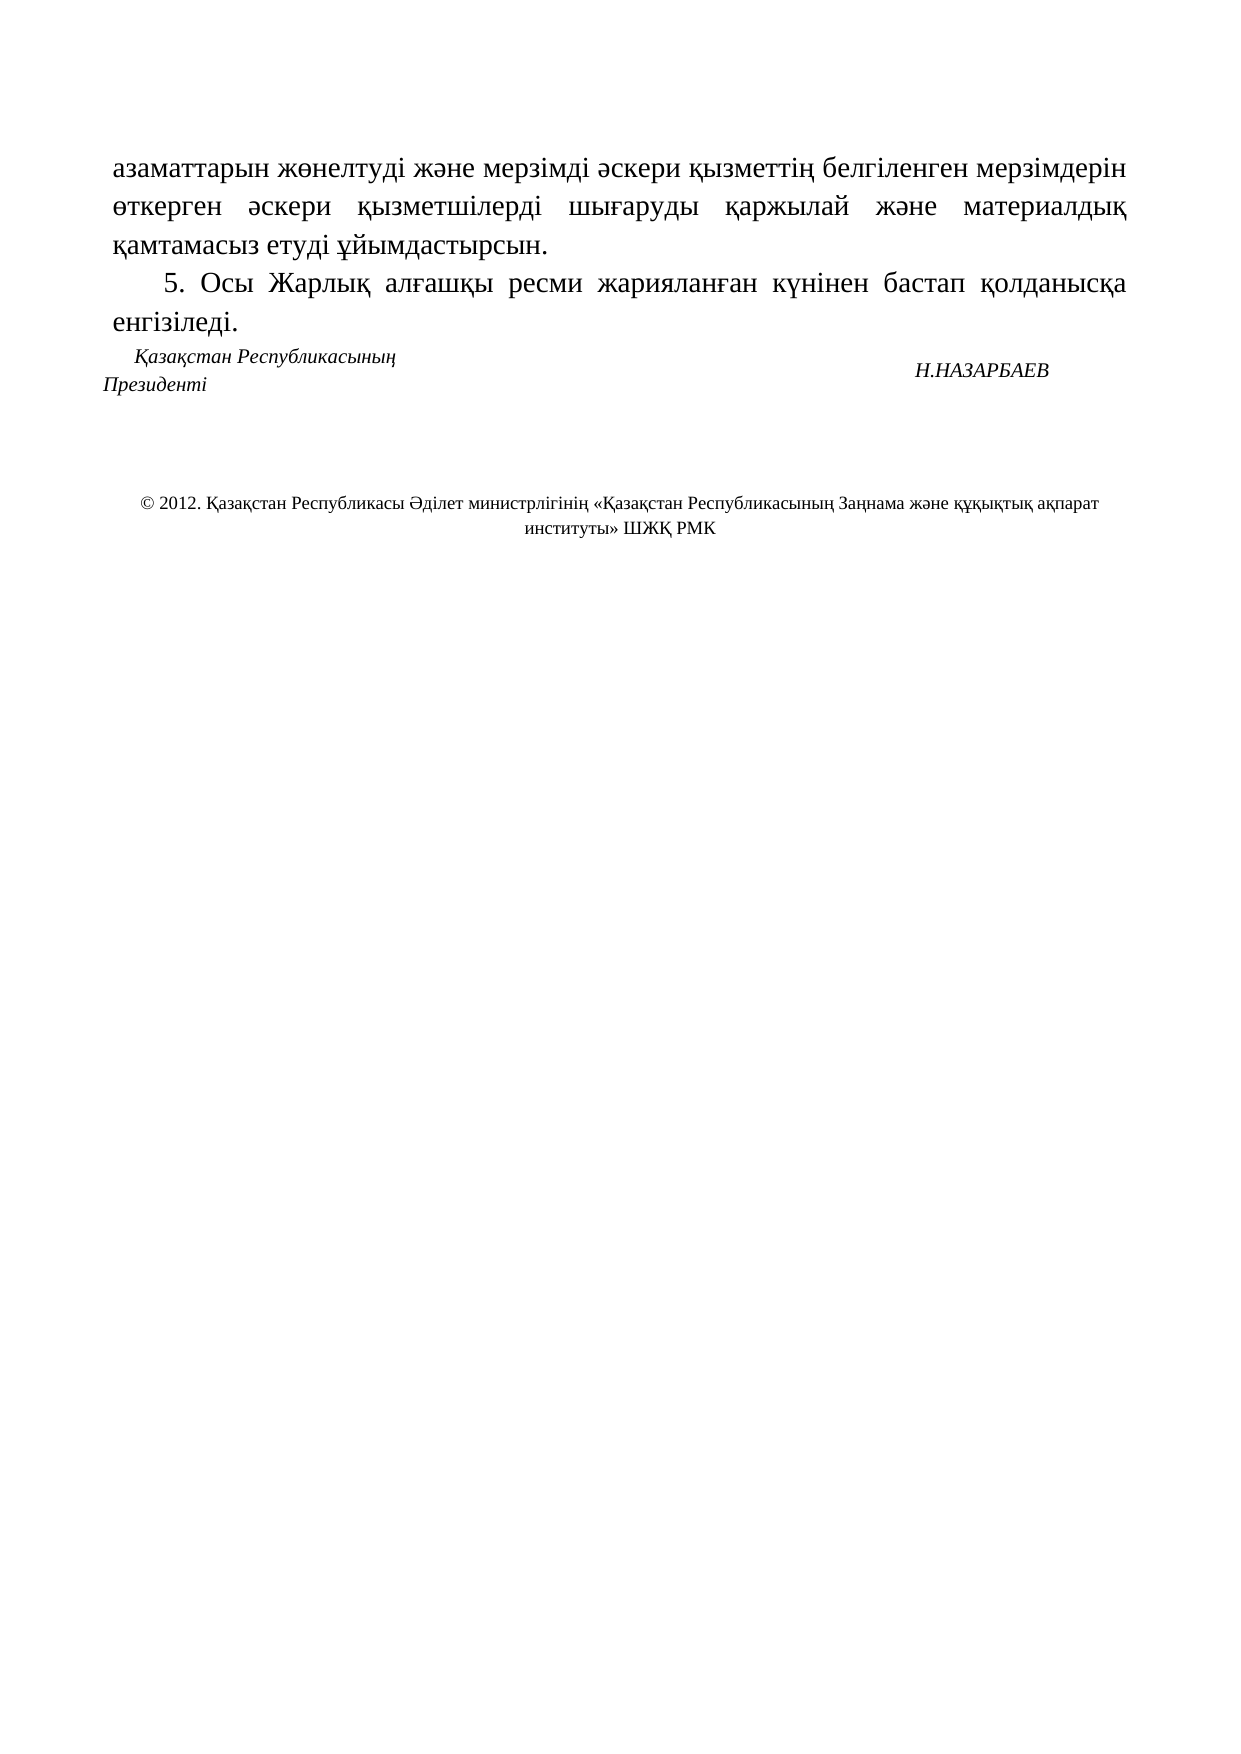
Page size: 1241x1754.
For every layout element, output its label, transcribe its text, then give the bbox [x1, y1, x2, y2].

table_header Қазақстан Республикасының Президенті [101, 343, 913, 401]
text 5. Осы Жарлық алғашқы ресми жарияланған күнінен бастап қолданысқа енгізіледі. [112, 266, 1128, 338]
table_header Н.НАЗАРБАЕВ [913, 343, 1240, 401]
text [112, 150, 1128, 261]
text © 2012. Қазақстан Республикасы Әділет министрлігінің «Қазақстан Республикасының Заңнама және құқықтық ақпарат институты» ШЖҚ РМК [112, 492, 1128, 538]
